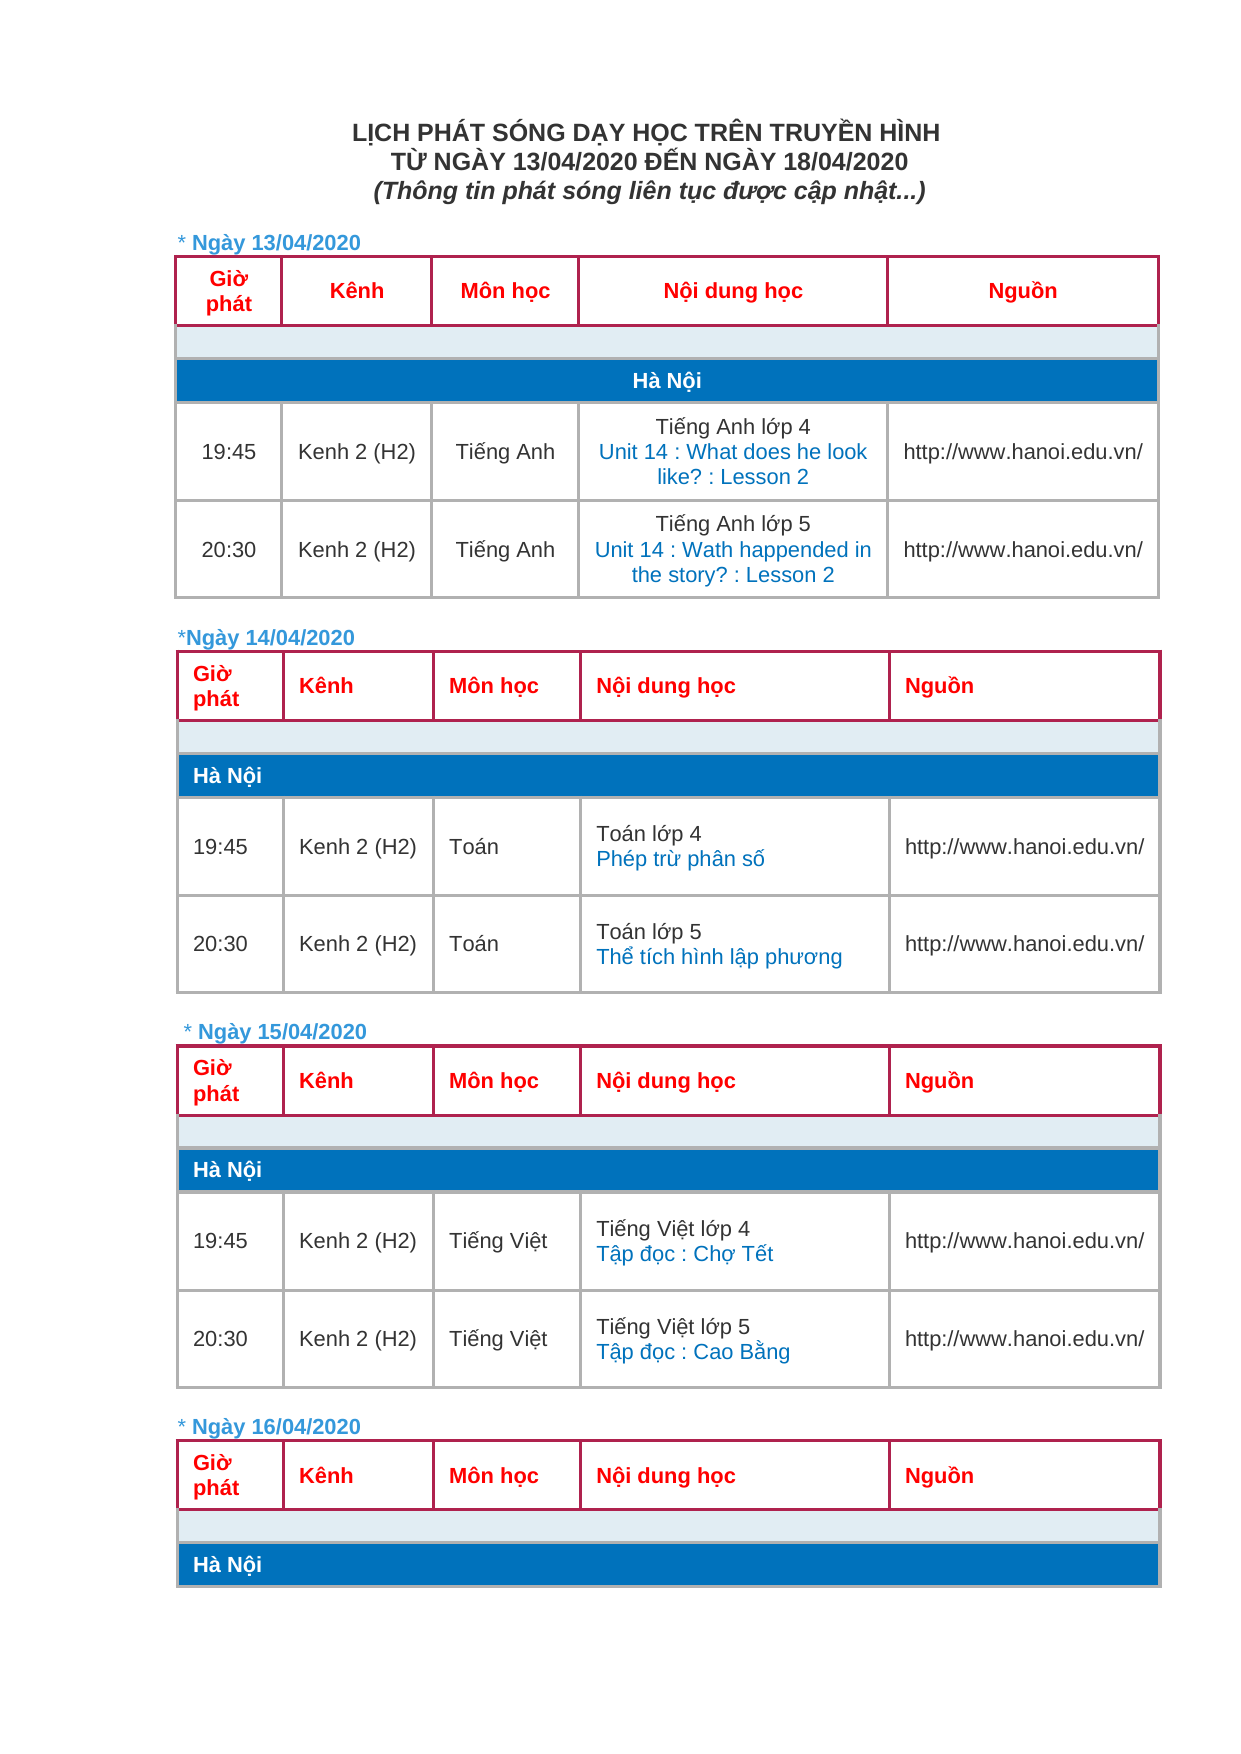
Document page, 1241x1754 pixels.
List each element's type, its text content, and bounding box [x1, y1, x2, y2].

table_cell Tiếng Anh lớp 4 Unit 14 : What does he look like? : Lesson 2 [580, 404, 886, 499]
table_cell Hà Nội [179, 1544, 1158, 1585]
table_cell Tiếng Anh [433, 502, 577, 596]
table_header Kênh [285, 1442, 432, 1508]
table_header Nguồn [891, 653, 1158, 719]
table_cell Kenh 2 (H2) [285, 799, 432, 894]
table_cell Kenh 2 (H2) [283, 404, 430, 499]
table_cell [177, 327, 1157, 357]
table_cell [179, 722, 1158, 752]
table_cell Toán [435, 799, 579, 894]
table_cell http://www.hanoi.edu.vn/ [891, 1292, 1158, 1386]
table_cell 19:45 [177, 404, 280, 499]
table_cell Tiếng Anh [433, 404, 577, 499]
table_cell Hà Nội [179, 1150, 1158, 1190]
table_header Giờ phát [179, 1048, 282, 1113]
table_header Nội dung học [582, 653, 888, 719]
table_cell Hà Nội [179, 755, 1158, 796]
table_cell Toán [435, 897, 579, 991]
table_header Nguồn [889, 258, 1157, 324]
table_cell Tiếng Việt [435, 1292, 579, 1386]
table_cell Tiếng Anh lớp 5 Unit 14 : Wath happended in the story? : Lesson 2 [580, 502, 886, 596]
table_header Môn học [435, 1048, 579, 1113]
table_cell http://www.hanoi.edu.vn/ [891, 1194, 1158, 1289]
table_cell 19:45 [179, 799, 282, 894]
table_cell http://www.hanoi.edu.vn/ [889, 502, 1157, 596]
table_cell http://www.hanoi.edu.vn/ [889, 404, 1157, 499]
table_cell Kenh 2 (H2) [285, 1292, 432, 1386]
table_cell Toán lớp 4 Phép trừ phân số [582, 799, 888, 894]
table_cell http://www.hanoi.edu.vn/ [891, 897, 1158, 991]
table_cell Tiếng Việt [435, 1194, 579, 1289]
table_cell Kenh 2 (H2) [285, 1194, 432, 1289]
text * Ngày 16/04/2020 [177, 1389, 1122, 1439]
table_cell Tiếng Việt lớp 4 Tập đọc : Chợ Tết [582, 1194, 888, 1289]
text (Thông tin phát sóng liên tục được cập nhật...) [177, 176, 1122, 229]
table_header Môn học [435, 653, 579, 719]
table_header Nguồn [891, 1048, 1158, 1113]
table_header Giờ phát [179, 1442, 282, 1508]
table_header Kênh [283, 258, 430, 324]
table_cell Tiếng Việt lớp 5 Tập đọc : Cao Bằng [582, 1292, 888, 1386]
table_header Nội dung học [582, 1048, 888, 1113]
table_cell Hà Nội [177, 360, 1157, 401]
table_cell http://www.hanoi.edu.vn/ [891, 799, 1158, 894]
table_cell 20:30 [177, 502, 280, 596]
table_header Môn học [435, 1442, 579, 1508]
table_header Giờ phát [179, 653, 282, 719]
text * Ngày 13/04/2020​​​​​​ [177, 229, 1122, 255]
table_header Kênh [285, 1048, 432, 1113]
table_cell 20:30 [179, 897, 282, 991]
text *Ngày 14/04/2020 [177, 599, 1122, 649]
table_header Nguồn [891, 1442, 1158, 1508]
table_header Nội dung học [582, 1442, 888, 1508]
text * Ngày 15/04/2020 [177, 994, 1122, 1044]
table_header Nội dung học [580, 258, 886, 324]
text LỊCH PHÁT SÓNG DẠY HỌC TRÊN TRUYỀN HÌNH TỪ NGÀY 13/04/2020 ĐẾN NGÀY 18/04/2020 [177, 118, 1122, 176]
table_cell 19:45 [179, 1194, 282, 1289]
table_header Kênh [285, 653, 432, 719]
table_cell 20:30 [179, 1292, 282, 1386]
table_header Giờ phát [177, 258, 280, 324]
table_cell [179, 1117, 1158, 1146]
table_cell Kenh 2 (H2) [283, 502, 430, 596]
table_cell Toán lớp 5 Thể tích hình lập phương [582, 897, 888, 991]
table_cell Kenh 2 (H2) [285, 897, 432, 991]
table_header Môn học [433, 258, 577, 324]
table_cell [179, 1511, 1158, 1541]
